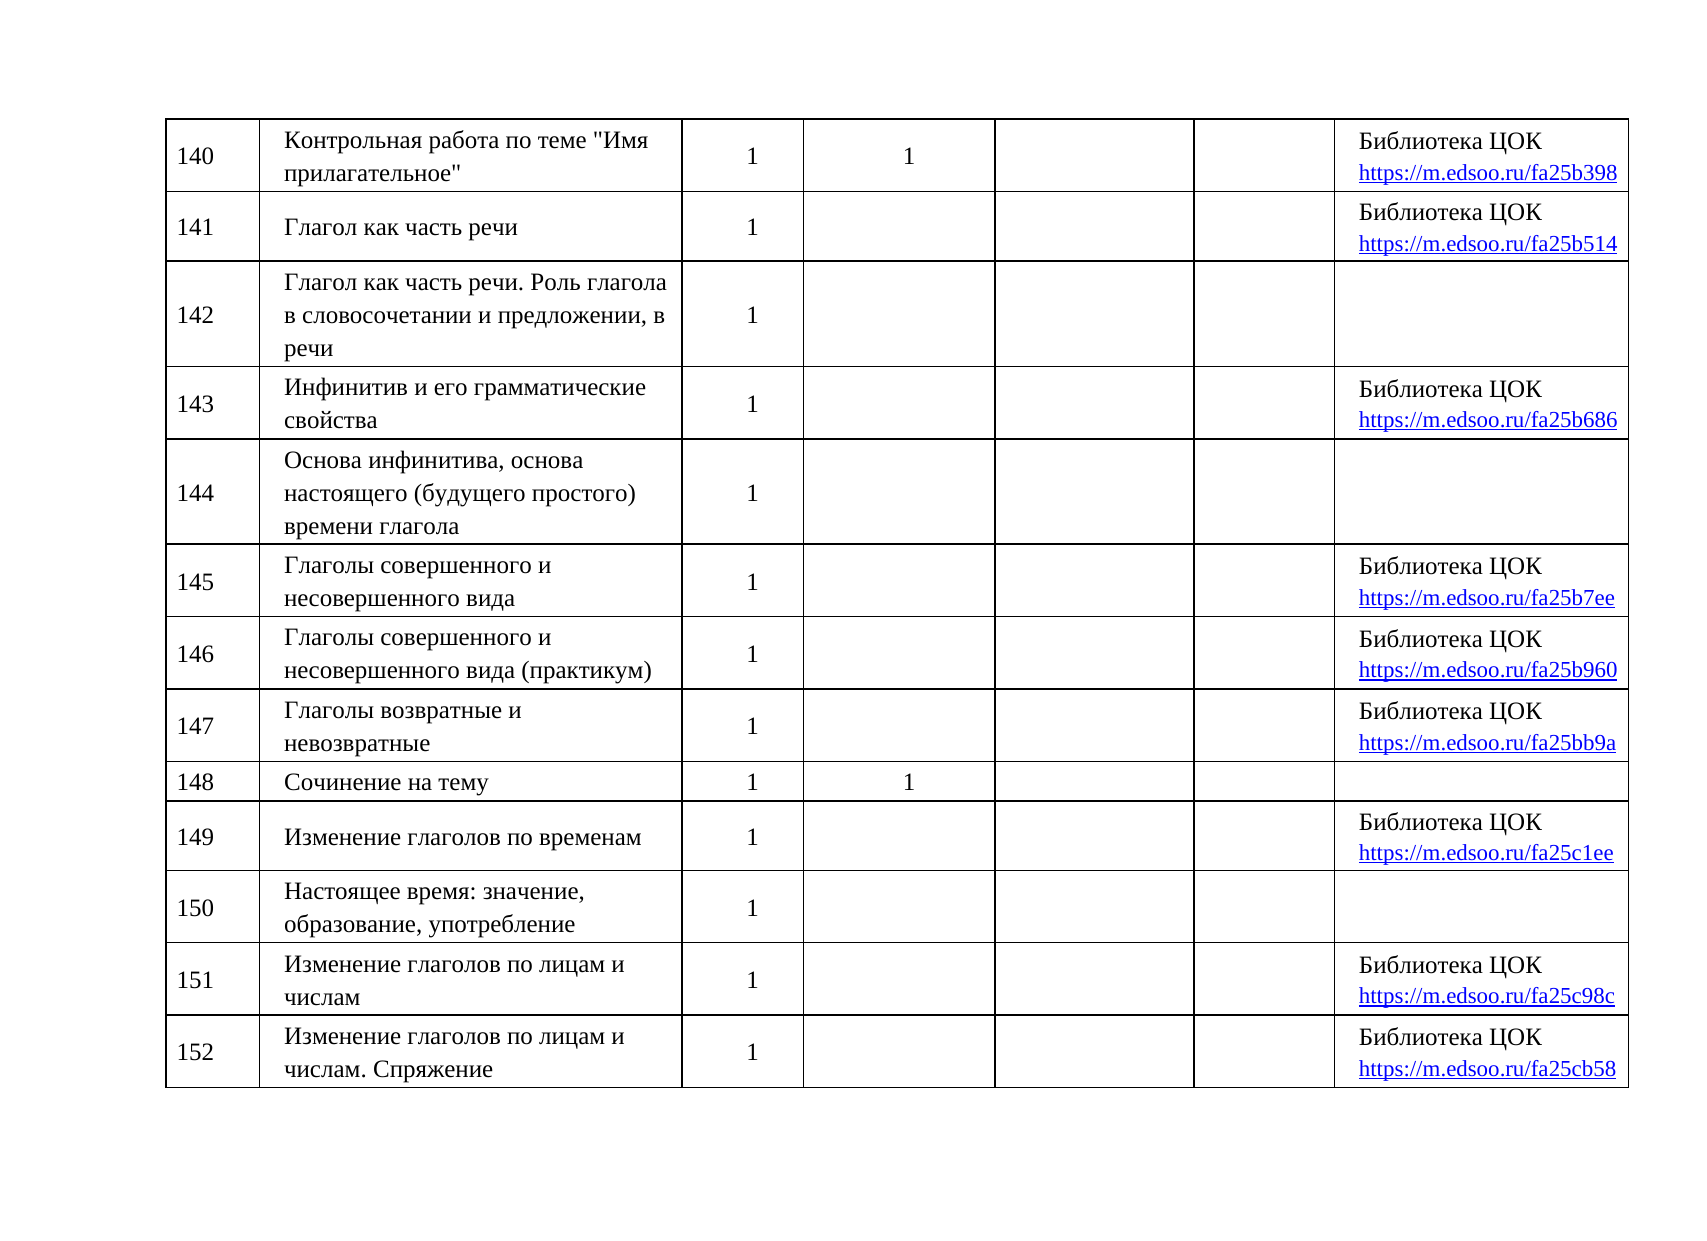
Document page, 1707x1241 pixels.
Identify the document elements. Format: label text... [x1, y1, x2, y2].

table_cell 1 [683, 192, 803, 260]
table_cell Глагол как часть речи [260, 192, 681, 260]
table_cell [1195, 617, 1334, 688]
table_cell [996, 440, 1193, 543]
table_cell 1 [683, 367, 803, 438]
table_cell [996, 943, 1193, 1014]
table_cell 1 [683, 440, 803, 543]
table_cell 151 [167, 943, 259, 1014]
table_cell Глаголы совершенного и несовершенного вида (практикум) [260, 617, 681, 688]
table_cell Библиотека ЦОК https://m.edsoo.ru/fa25bb9a [1335, 690, 1628, 761]
table_cell Библиотека ЦОК https://m.edsoo.ru/fa25b398 [1335, 120, 1628, 191]
table_cell 1 [683, 871, 803, 942]
table_cell 147 [167, 690, 259, 761]
table_cell 152 [167, 1016, 259, 1087]
table_cell [996, 690, 1193, 761]
table_cell [804, 802, 994, 869]
table_cell 1 [683, 943, 803, 1014]
table_cell 1 [683, 545, 803, 616]
table_cell [996, 262, 1193, 366]
table_cell [1195, 871, 1334, 942]
table_cell [1195, 367, 1334, 438]
table_cell [996, 802, 1193, 869]
table_cell 1 [683, 617, 803, 688]
table_cell 144 [167, 440, 259, 543]
table_cell Библиотека ЦОК https://m.edsoo.ru/fa25cb58 [1335, 1016, 1628, 1087]
table_cell [804, 192, 994, 260]
table_cell 145 [167, 545, 259, 616]
table_cell 1 [683, 1016, 803, 1087]
table_cell [804, 367, 994, 438]
table_cell [804, 617, 994, 688]
table_cell [804, 943, 994, 1014]
table_cell [1195, 192, 1334, 260]
table_cell 1 [683, 120, 803, 191]
table_cell Библиотека ЦОК https://m.edsoo.ru/fa25b7ee [1335, 545, 1628, 616]
table_cell [804, 690, 994, 761]
table_cell [996, 545, 1193, 616]
table_cell [1335, 871, 1628, 942]
table_cell [1335, 440, 1628, 543]
table_cell [1195, 545, 1334, 616]
table_cell [1335, 262, 1628, 366]
table_cell Глаголы совершенного и несовершенного вида [260, 545, 681, 616]
table_cell [804, 262, 994, 366]
table_cell [1195, 762, 1334, 800]
table_cell Глаголы возвратные и невозвратные [260, 690, 681, 761]
table_cell 148 [167, 762, 259, 800]
table_cell [804, 440, 994, 543]
table_cell 1 [683, 690, 803, 761]
table_cell [804, 871, 994, 942]
table_cell 149 [167, 802, 259, 869]
table_cell [996, 617, 1193, 688]
table_cell [996, 192, 1193, 260]
table_cell 140 [167, 120, 259, 191]
table_cell Настоящее время: значение, образование, употребление [260, 871, 681, 942]
table_cell 1 [683, 802, 803, 869]
table_cell [996, 367, 1193, 438]
table_cell Библиотека ЦОК https://m.edsoo.ru/fa25b686 [1335, 367, 1628, 438]
table_cell Библиотека ЦОК https://m.edsoo.ru/fa25b514 [1335, 192, 1628, 260]
table_cell 142 [167, 262, 259, 366]
table_cell 150 [167, 871, 259, 942]
table_cell Основа инфинитива, основа настоящего (будущего простого) времени глагола [260, 440, 681, 543]
table_cell [1195, 120, 1334, 191]
table_cell 1 [683, 762, 803, 800]
table_cell 1 [683, 262, 803, 366]
table_cell 141 [167, 192, 259, 260]
table_cell [1335, 762, 1628, 800]
table_cell [1195, 802, 1334, 869]
table_cell Глагол как часть речи. Роль глагола в словосочетании и предложении, в речи [260, 262, 681, 366]
table_cell Сочинение на тему [260, 762, 681, 800]
table_cell 143 [167, 367, 259, 438]
table_cell Контрольная работа по теме "Имя прилагательное" [260, 120, 681, 191]
table_cell [804, 545, 994, 616]
table_cell 1 [804, 120, 994, 191]
table_cell [1195, 943, 1334, 1014]
table_cell Инфинитив и его грамматические свойства [260, 367, 681, 438]
table_cell [1195, 690, 1334, 761]
table_cell Библиотека ЦОК https://m.edsoo.ru/fa25b960 [1335, 617, 1628, 688]
table_cell [996, 120, 1193, 191]
table_cell Библиотека ЦОК https://m.edsoo.ru/fa25c1ee [1335, 802, 1628, 869]
table_cell [1195, 262, 1334, 366]
table_cell Изменение глаголов по лицам и числам [260, 943, 681, 1014]
table_cell 1 [804, 762, 994, 800]
table_cell [996, 871, 1193, 942]
table_cell [804, 1016, 994, 1087]
table_cell [996, 762, 1193, 800]
table_cell Изменение глаголов по лицам и числам. Спряжение [260, 1016, 681, 1087]
table_cell Изменение глаголов по временам [260, 802, 681, 869]
table_cell Библиотека ЦОК https://m.edsoo.ru/fa25c98c [1335, 943, 1628, 1014]
table_cell [996, 1016, 1193, 1087]
table_cell 146 [167, 617, 259, 688]
table_cell [1195, 1016, 1334, 1087]
table_cell [1195, 440, 1334, 543]
